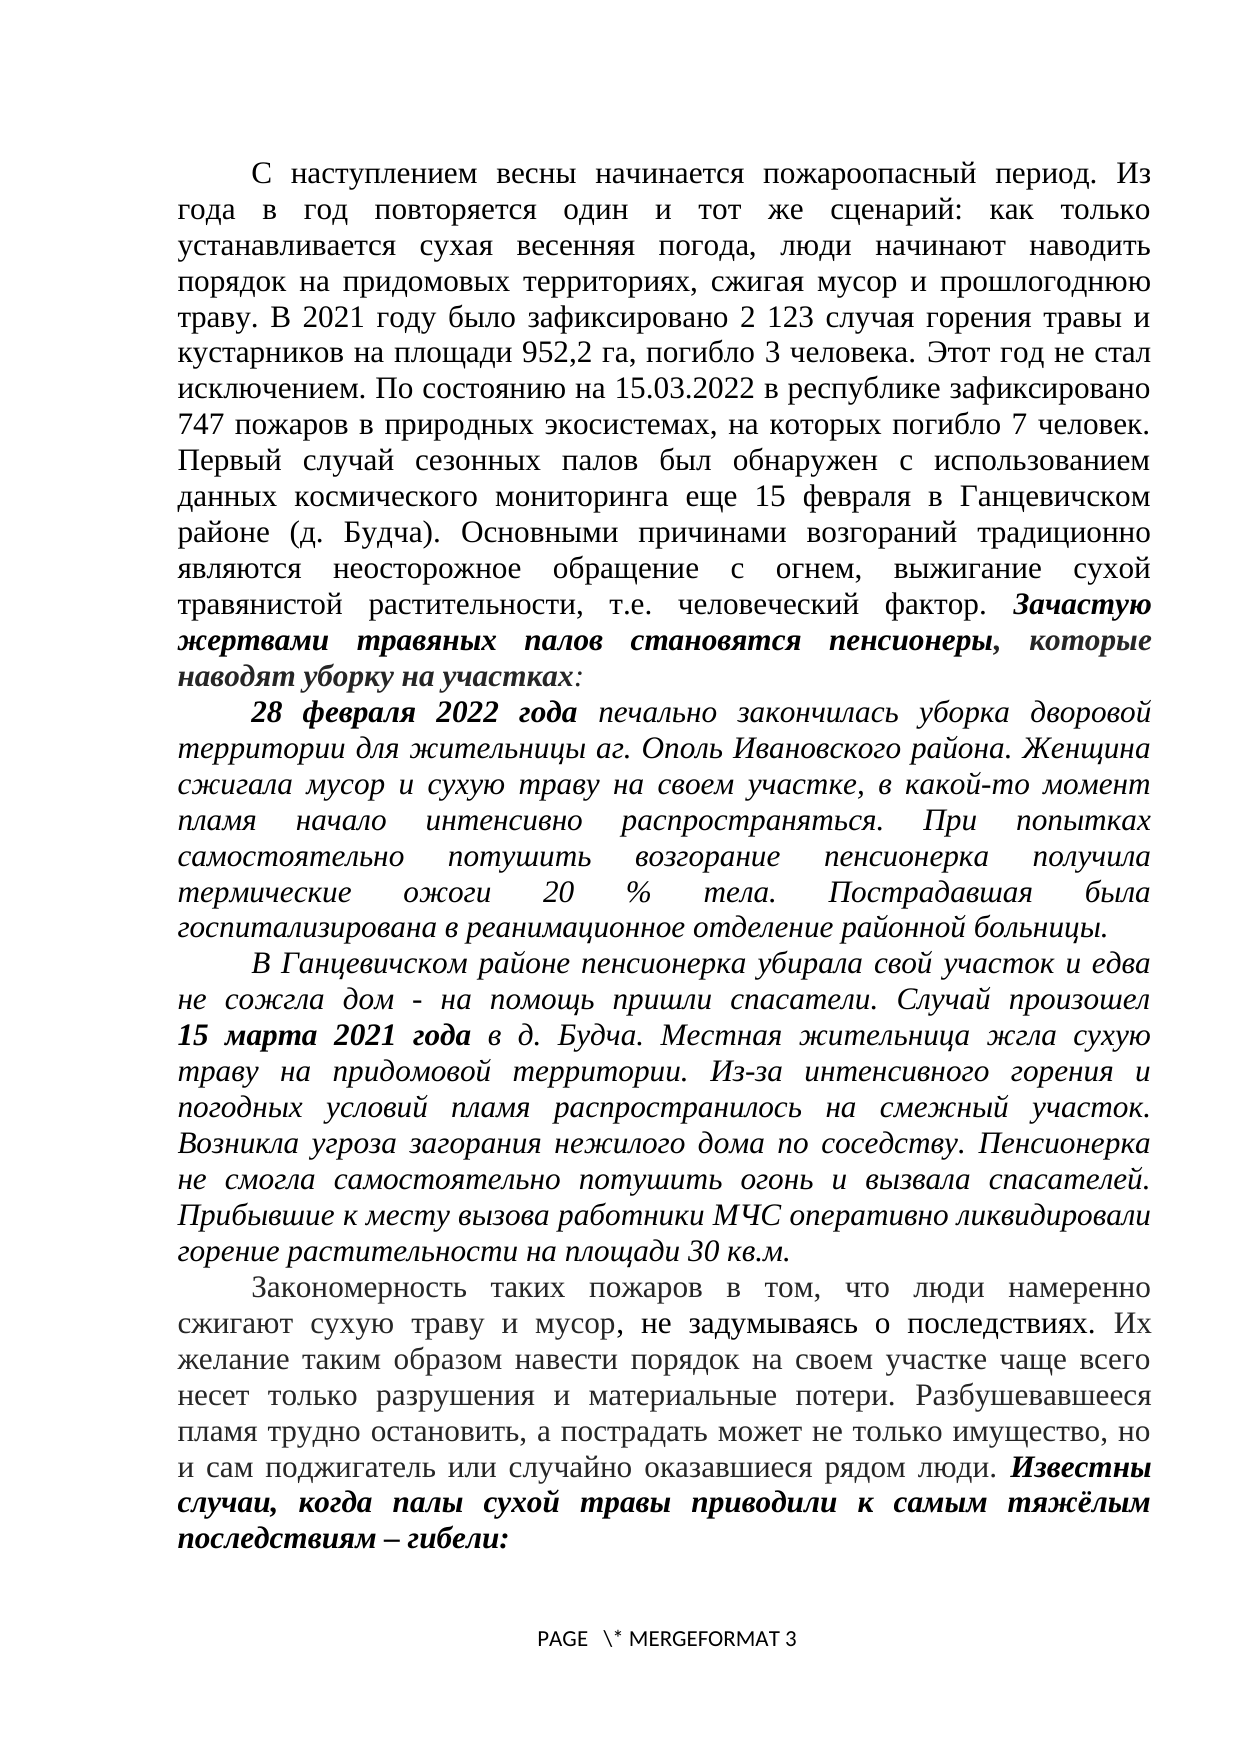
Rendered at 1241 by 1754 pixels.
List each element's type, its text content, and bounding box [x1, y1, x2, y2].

text 28 февраля 2022 года печально закончилась уборка дворовой территории для жительницы аг. Ополь Ивановского района. Женщина сжигала мусор и сухую траву на своем участке, в какой-то момент пламя начало интенсивно распространяться. При попытках самостоятельно потушить возгорание пенсионерка получила термические ожоги 20 % тела. Пострадавшая была госпитализирована в реанимационное отделение районной больницы. [177, 693, 1152, 945]
text В Ганцевичском районе пенсионерка убирала свой участок и едва не сожгла дом - на помощь пришли спасатели. Случай произошел 15 марта 2021 года в д. Будча. Местная жительница жгла сухую траву на придомовой территории. Из-за интенсивного горения и погодных условий пламя распространилось на смежный участок. Возникла угроза загорания нежилого дома по соседству. Пенсионерка не смогла самостоятельно потушить огонь и вызвала спасателей. Прибывшие к месту вызова работники МЧС оперативно ликвидировали горение растительности на площади 30 кв.м. [177, 945, 1152, 1268]
text Закономерность таких пожаров в том, что люди намеренно сжигают сухую траву и мусор, не задумываясь о последствиях. Их желание таким образом навести порядок на своем участке чаще всего несет только разрушения и материальные потери. Разбушевавшееся пламя трудно остановить, а пострадать может не только имущество, но и сам поджигатель или случайно оказавшиеся рядом люди. Известны случаи, когда палы сухой травы приводили к самым тяжёлым последствиям – гибели: [177, 1448, 1152, 1556]
text Закономерность таких пожаров в том, что люди намеренно сжигают сухую траву и мусор, не задумываясь о последствиях. Их желание таким образом навести порядок на своем участке чаще всего несет только разрушения и материальные потери. Разбушевавшееся пламя трудно остановить, а пострадать может не только имущество, но и сам поджигатель или случайно оказавшиеся рядом люди. Известны случаи, когда палы сухой травы приводили к самым тяжёлым последствиям – гибели: [177, 1268, 1152, 1412]
text С наступлением весны начинается пожароопасный период. Из года в год повторяется один и тот же сценарий: как только устанавливается сухая весенняя погода, люди начинают наводить порядок на придомовых территориях, сжигая мусор и прошлогоднюю траву. В 2021 году было зафиксировано 2 123 случая горения травы и кустарников на площади 952,2 га, погибло 3 человека. Этот год не стал исключением. По состоянию на 15.03.2022 в республике зафиксировано 747 пожаров в природных экосистемах, на которых погибло 7 человек. Первый случай сезонных палов был обнаружен с использованием данных космического мониторинга еще 15 февраля в Ганцевичском районе (д. Будча). Основными причинами возгораний традиционно являются неосторожное обращение с огнем, выжигание сухой травянистой растительности, т.е. человеческий фактор. Зачастую жертвами травяных палов становятся пенсионеры, которые наводят уборку на участках: [177, 154, 1152, 693]
